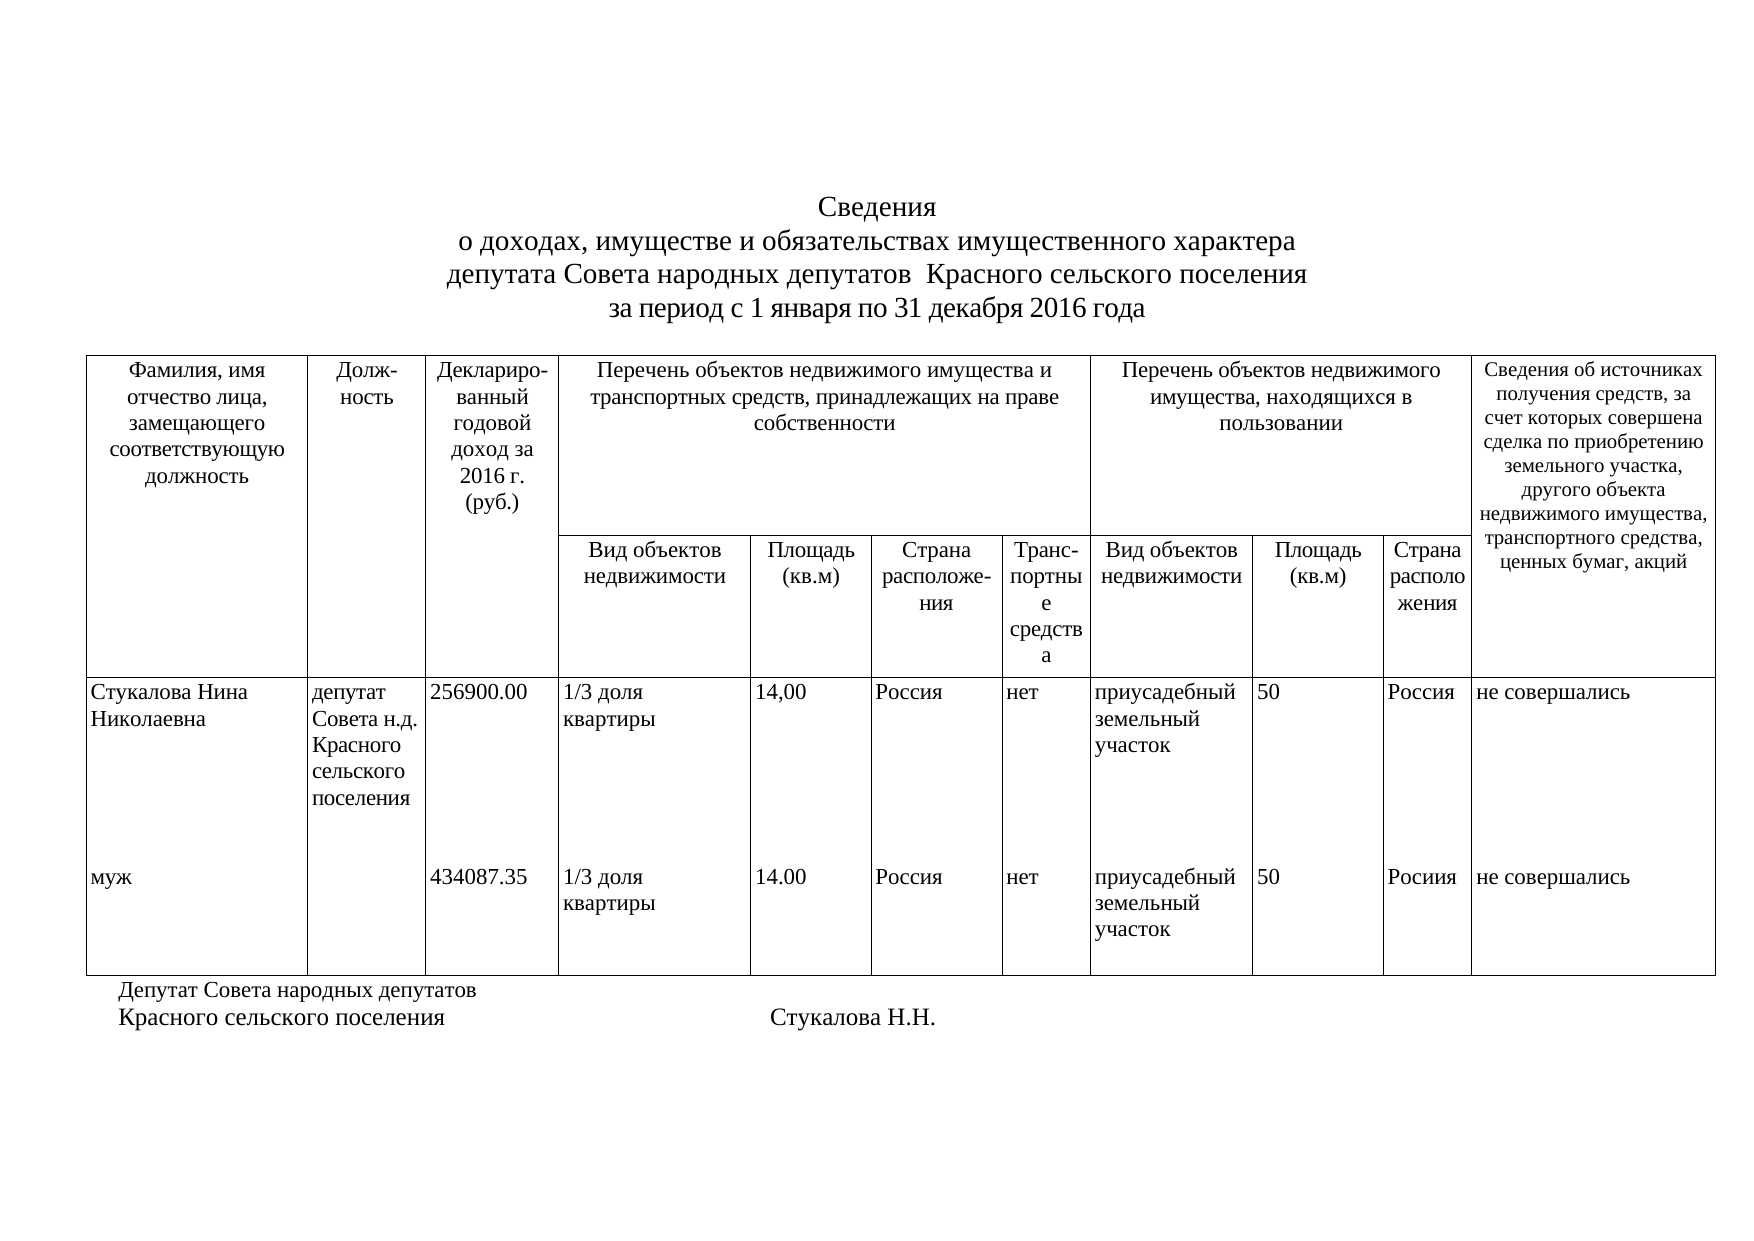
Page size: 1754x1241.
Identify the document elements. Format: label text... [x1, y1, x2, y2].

table_header Фамилия, имя отчество лица, замещающего соответствующую должность [87, 356, 307, 535]
text Сведения [118, 189, 1636, 223]
text за период с 1 января по 31 декабря 2016 года [118, 290, 1636, 323]
table_cell [87, 535, 307, 677]
table_cell Страна расположения [872, 536, 1002, 677]
table_header Декларированный годовой доход за 2016 г. (руб.) [426, 356, 558, 535]
table_cell депутат Совета н.д. Красного сельского поселения [308, 678, 425, 975]
text депутата Совета народных депутатов Красного сельского поселения [118, 256, 1636, 290]
table_header Перечень объектов недвижимого имущества и транспортных средств, принадлежащих на праве собственности [559, 356, 1090, 535]
table_header Долж-ность [308, 356, 425, 535]
table_cell Транспортные средства [1003, 536, 1090, 677]
table_cell Россия Росиия [1384, 678, 1471, 975]
table_cell Стукалова Нина Николаевна муж [87, 678, 307, 975]
table_cell не совершались не совершались [1472, 678, 1715, 975]
table_cell Вид объектов недвижимости [559, 536, 750, 677]
table_cell Страна расположения [1384, 536, 1471, 677]
table_cell приусадебный земельный участок приусадебный земельный участок [1091, 678, 1252, 975]
table_cell Площадь (кв.м) [751, 536, 871, 677]
table_cell 14,00 14.00 [751, 678, 871, 975]
table_cell [308, 535, 425, 677]
table_cell 50 50 [1253, 678, 1383, 975]
table_cell 256900.00 434087.35 [426, 678, 558, 975]
text Депутат Совета народных депутатов [118, 976, 1636, 1002]
table_header Перечень объектов недвижимого имущества, находящихся в пользовании [1091, 356, 1471, 535]
table_cell [426, 535, 558, 677]
table_cell нет нет [1003, 678, 1090, 975]
table_cell 1/3 доля квартиры 1/3 доля квартиры [559, 678, 750, 975]
table_cell Россия Россия [872, 678, 1002, 975]
table_cell Площадь (кв.м) [1253, 536, 1383, 677]
table_cell Вид объектов недвижимости [1091, 536, 1252, 677]
text Красного сельского поселения Стукалова Н.Н. [118, 1002, 1636, 1031]
text о доходах, имуществе и обязательствах имущественного характера [118, 223, 1636, 256]
table_header Сведения об источниках получения средств, за счет которых совершена сделка по приобретению земельного участка, другого объекта недвижимого имущества, транспортного средства, ценных бумаг, акций [1472, 356, 1715, 677]
